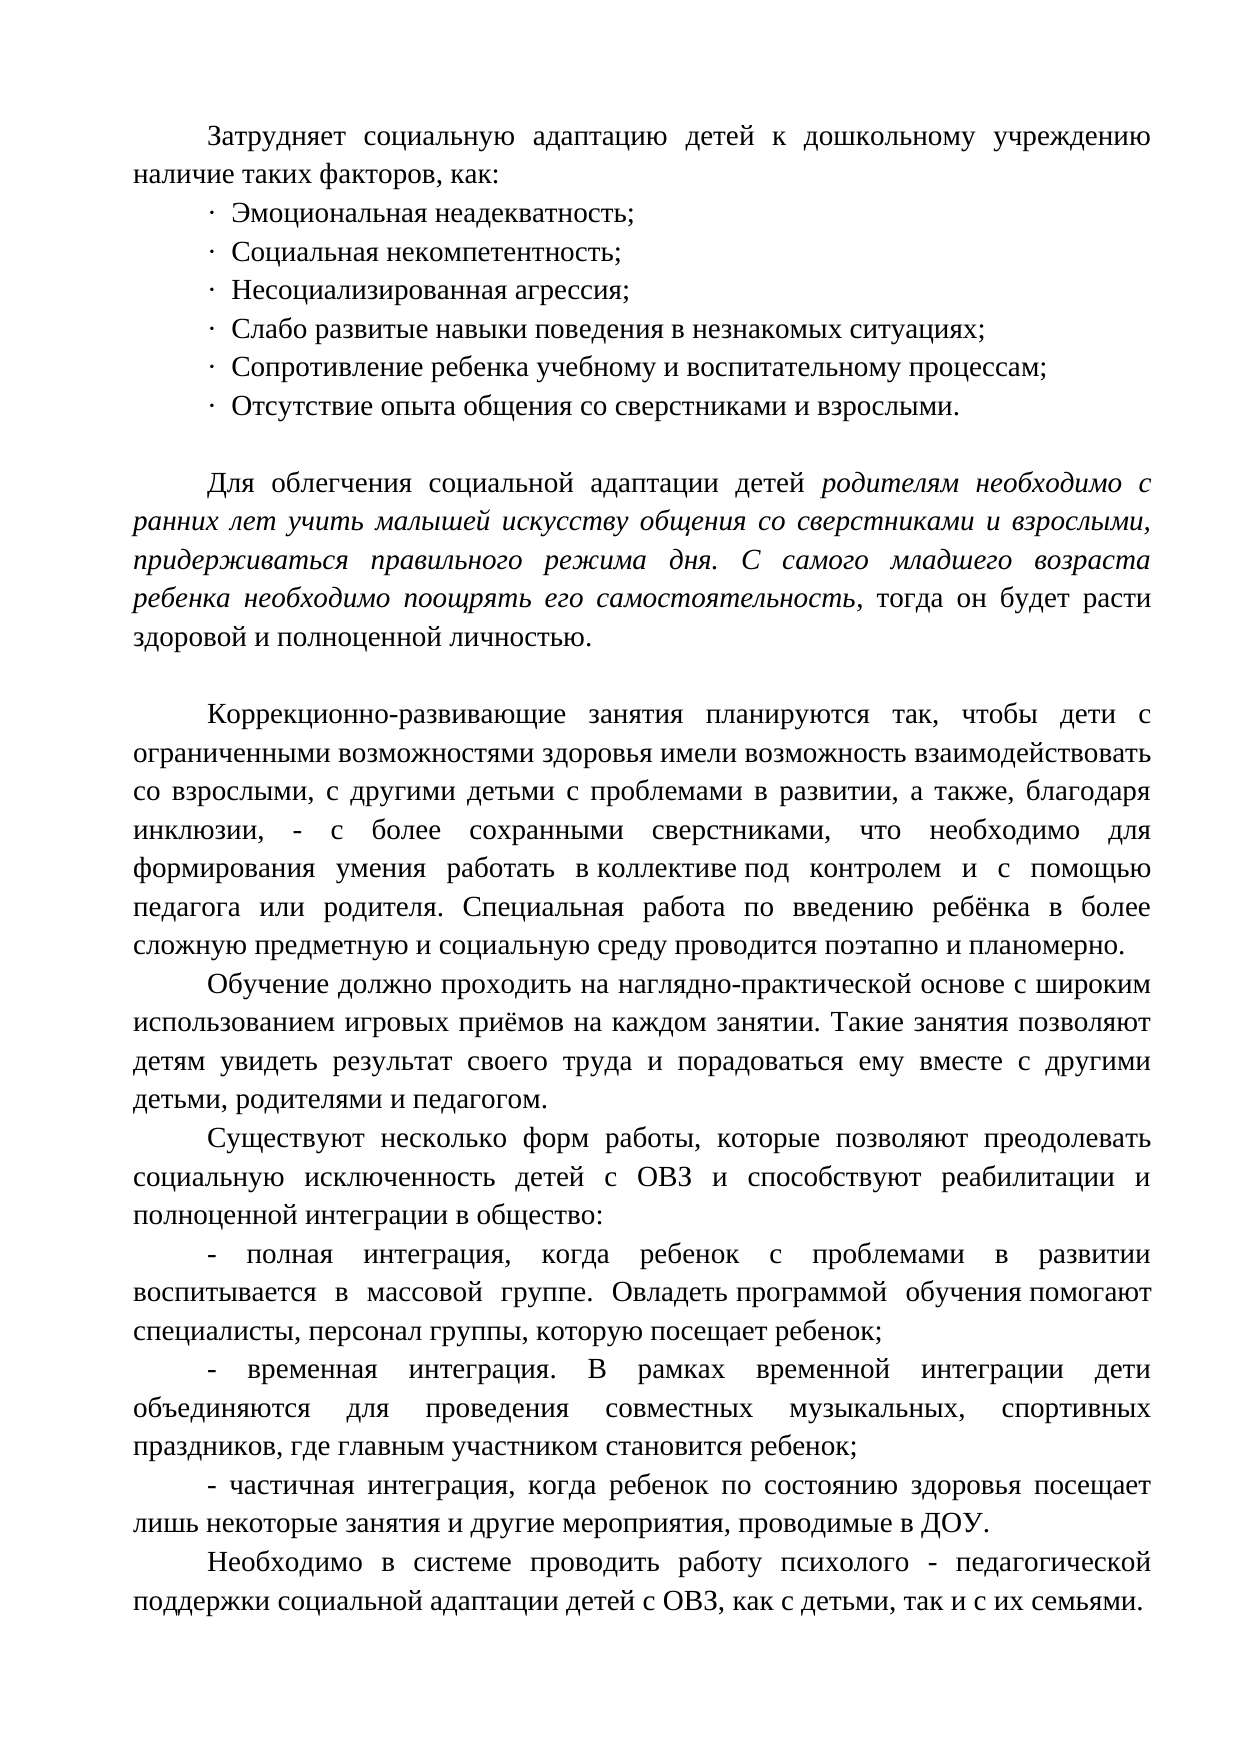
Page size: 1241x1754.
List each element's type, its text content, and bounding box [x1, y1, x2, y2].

text Коррекционно-развивающие занятия планируются так, чтобы дети с ограниченными возможностями здоровья имели возможность взаимодействовать со взрослыми, с другими детьми с проблемами в развитии, а также, благодаря инклюзии, - с более сохранными сверстниками, что необходимо для формирования умения работать в коллективе под контролем и с помощью педагога или родителя. Специальная работа по введению ребёнка в более сложную предметную и социальную среду проводится поэтапно и планомерно. [133, 696, 1152, 961]
text · Несоциализированная агрессия; [133, 272, 1152, 306]
text Обучение должно проходить на наглядно-практической основе с широким использованием игровых приёмов на каждом занятии. Такие занятия позволяют детям увидеть результат своего труда и порадоваться ему вместе с другими детьми, родителями и педагогом. [133, 966, 1152, 1115]
text Для облегчения социальной адаптации детей родителям необходимо с ранних лет учить малышей искусству общения со сверстниками и взрослыми, придерживаться правильного режима дня. С самого младшего возраста ребенка необходимо поощрять его самостоятельность, тогда он будет расти здоровой и полноценной личностью. [133, 465, 1152, 653]
text · Слабо развитые навыки поведения в незнакомых ситуациях; [133, 311, 1152, 344]
text Затрудняет социальную адаптацию детей к дошкольному учреждению наличие таких факторов, как: [133, 118, 1152, 190]
text Необходимо в системе проводить работу психолого - педагогической поддержки социальной адаптации детей с ОВЗ, как с детьми, так и с их семьями. [133, 1544, 1152, 1616]
text · Эмоциональная неадекватность; [133, 195, 1152, 229]
text Существуют несколько форм работы, которые позволяют преодолевать социальную исключенность детей с ОВЗ и способствуют реабилитации и полноценной интеграции в общество: [133, 1120, 1152, 1231]
text - полная интеграция, когда ребенок с проблемами в развитии воспитывается в массовой группе. Овладеть программой обучения помогают специалисты, персонал группы, которую посещает ребенок; [133, 1236, 1152, 1346]
text · Отсутствие опыта общения со сверстниками и взрослыми. [133, 388, 1152, 421]
text - частичная интеграция, когда ребенок по состоянию здоровья посещает лишь некоторые занятия и другие мероприятия, проводимые в ДОУ. [133, 1467, 1152, 1539]
text - временная интеграция. В рамках временной интеграции дети объединяются для проведения совместных музыкальных, спортивных праздников, где главным участником становится ребенок; [133, 1351, 1152, 1462]
text · Социальная некомпетентность; [133, 234, 1152, 267]
text · Сопротивление ребенка учебному и воспитательному процессам; [133, 349, 1152, 383]
